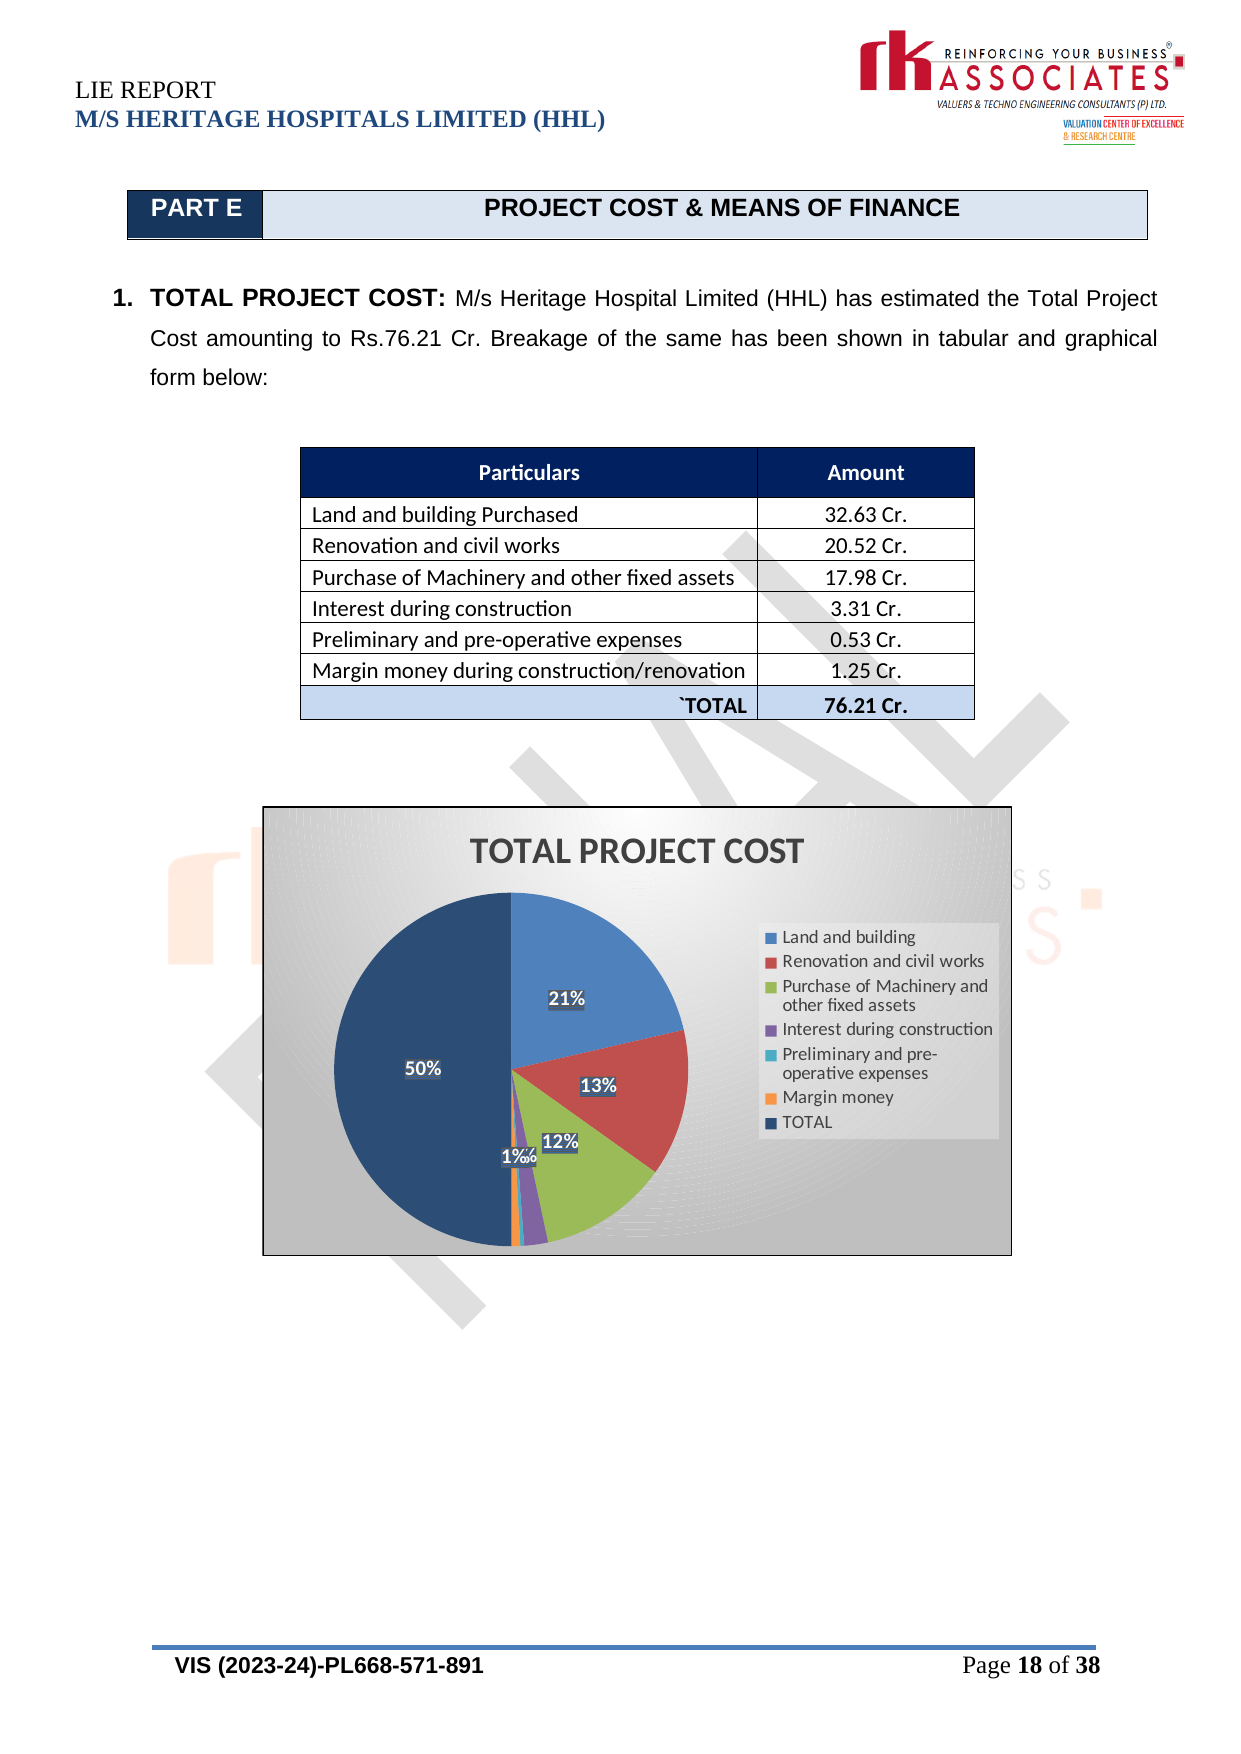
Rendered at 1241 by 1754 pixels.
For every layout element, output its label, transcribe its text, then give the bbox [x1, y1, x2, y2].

table_cell Land and building Purchased [301, 498, 757, 528]
table_cell 76.21 Cr. [758, 686, 974, 719]
table_cell 1.25 Cr. [758, 654, 974, 684]
table_cell 32.63 Cr. [758, 498, 974, 528]
table_cell 3.31 Cr. [758, 592, 974, 622]
table_header PART E [128, 191, 262, 238]
table_cell Renovation and civil works [301, 529, 757, 559]
picture [854, 20, 1188, 149]
table_cell Margin money during construction/renovation [301, 654, 757, 684]
table_cell Interest during construction [301, 592, 757, 622]
table_cell 17.98 Cr. [758, 561, 974, 591]
table_cell `TOTAL [301, 686, 757, 719]
table_header Amount [758, 448, 974, 497]
table_header Particulars [301, 448, 757, 497]
table_cell Purchase of Machinery and other fixed assets [301, 561, 757, 591]
table_header PROJECT COST & MEANS OF FINANCE [263, 191, 1147, 238]
table_cell 0.53 Cr. [758, 623, 974, 653]
table_cell Preliminary and pre-operative expenses [301, 623, 757, 653]
list TOTAL PROJECT COST: M/s Heritage Hospital Limited (HHL) has estimated the Total Project Cost amounting to Rs.76.21 Cr. Breakage of the same has been shown in tabular and graphical form below: [112, 283, 1159, 390]
table_cell 20.52 Cr. [758, 529, 974, 559]
